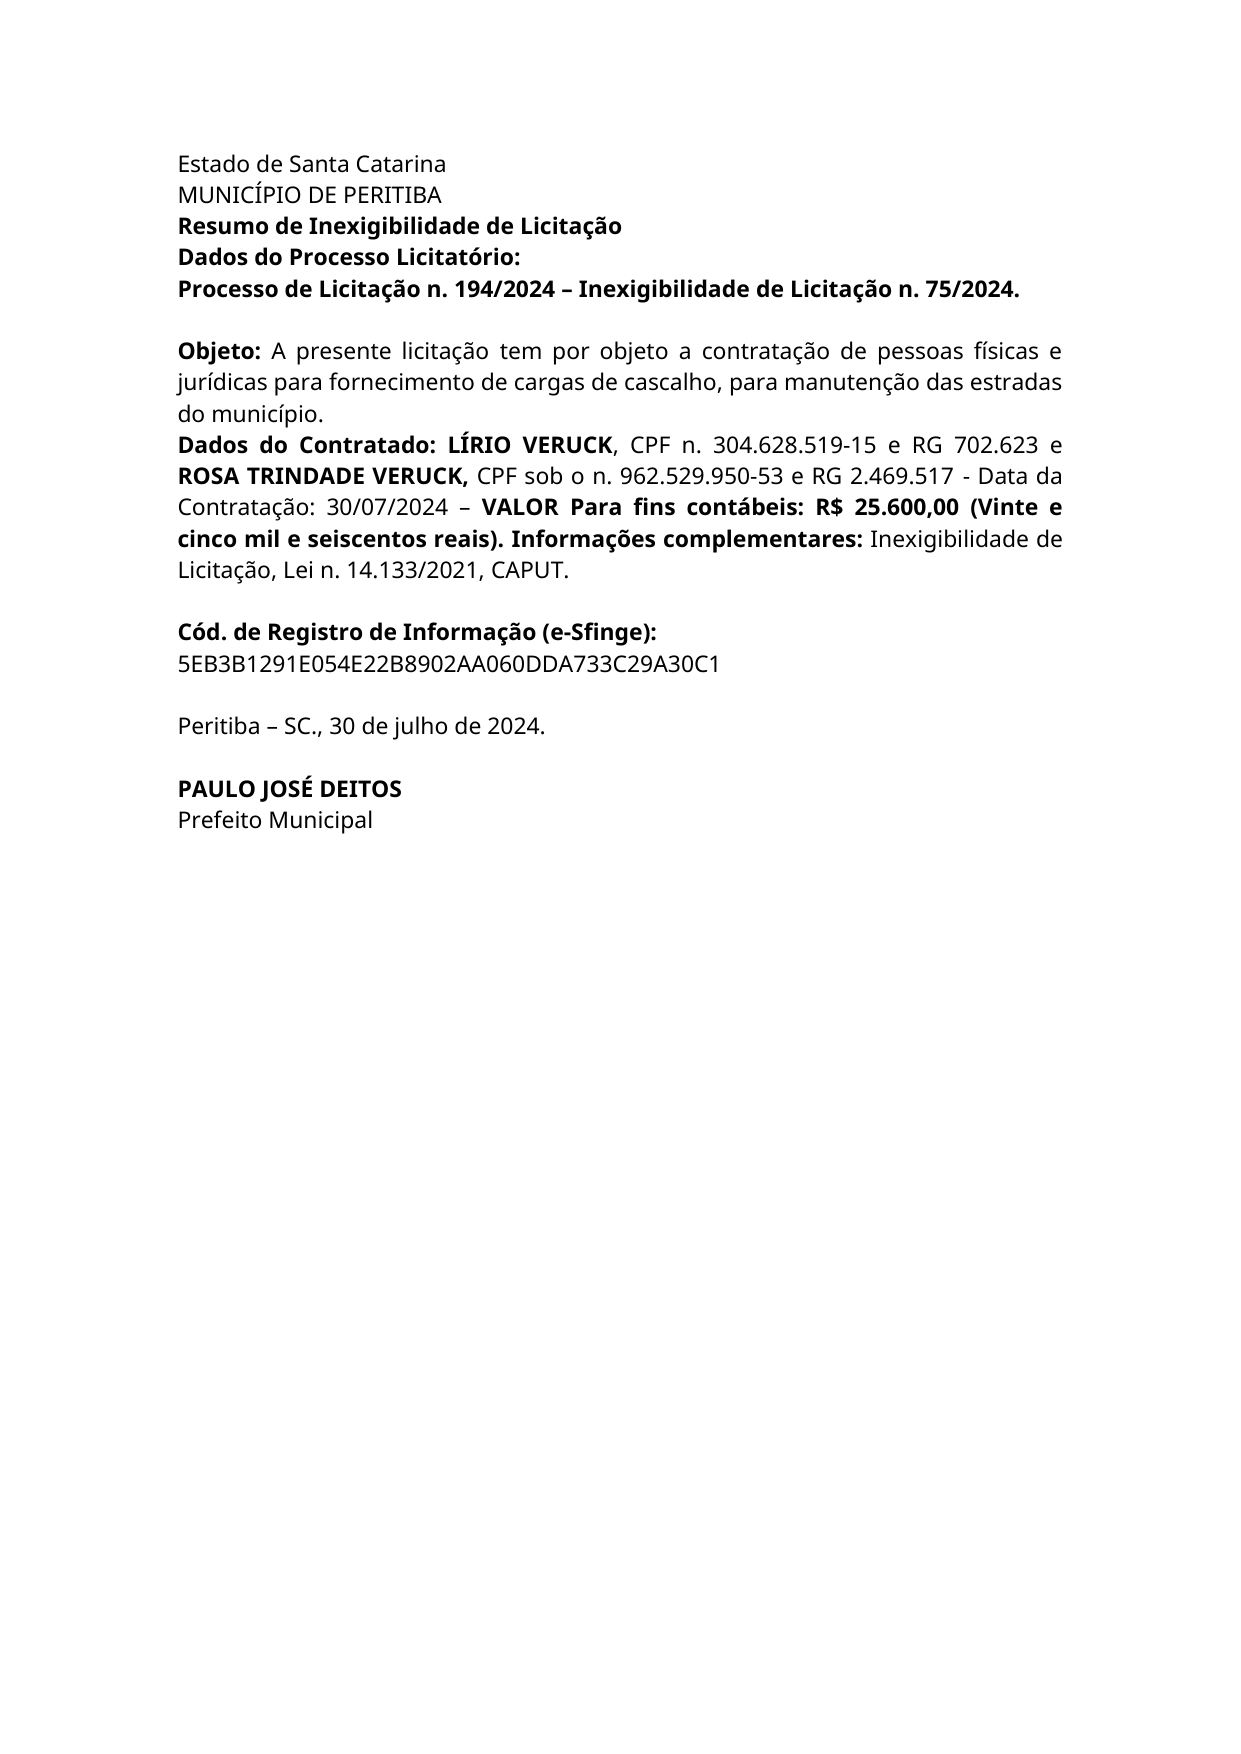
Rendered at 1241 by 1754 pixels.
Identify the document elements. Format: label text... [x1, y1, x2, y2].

text MUNICÍPIO DE PERITIBA [177, 179, 1063, 210]
text Prefeito Municipal [177, 804, 1063, 835]
text Cód. de Registro de Informação (e-Sfinge): [177, 616, 1063, 648]
text Processo de Licitação n. 194/2024 – Inexigibilidade de Licitação n. 75/2024. [177, 273, 1063, 304]
text Dados do Processo Licitatório: [177, 241, 1063, 273]
text PAULO JOSÉ DEITOS [177, 773, 1063, 804]
text Resumo de Inexigibilidade de Licitação [177, 210, 1063, 241]
text Estado de Santa Catarina [177, 148, 1063, 179]
text Peritiba – SC., 30 de julho de 2024. [177, 710, 1063, 741]
text 5EB3B1291E054E22B8902AA060DDA733C29A30C1 [177, 648, 1063, 679]
text Dados do Contratado: LÍRIO VERUCK, CPF n. 304.628.519-15 e RG 702.623 e ROSA TRINDADE VERUCK, CPF sob o n. 962.529.950-53 e RG 2.469.517 - Data da Contratação: 30/07/2024 – VALOR Para fins contábeis: R$ 25.600,00 (Vinte e cinco mil e seiscentos reais). Informações complementares: Inexigibilidade de Licitação, Lei n. 14.133/2021, CAPUT. [177, 429, 1063, 585]
text Objeto: A presente licitação tem por objeto a contratação de pessoas físicas e jurídicas para fornecimento de cargas de cascalho, para manutenção das estradas do município. [177, 335, 1063, 429]
